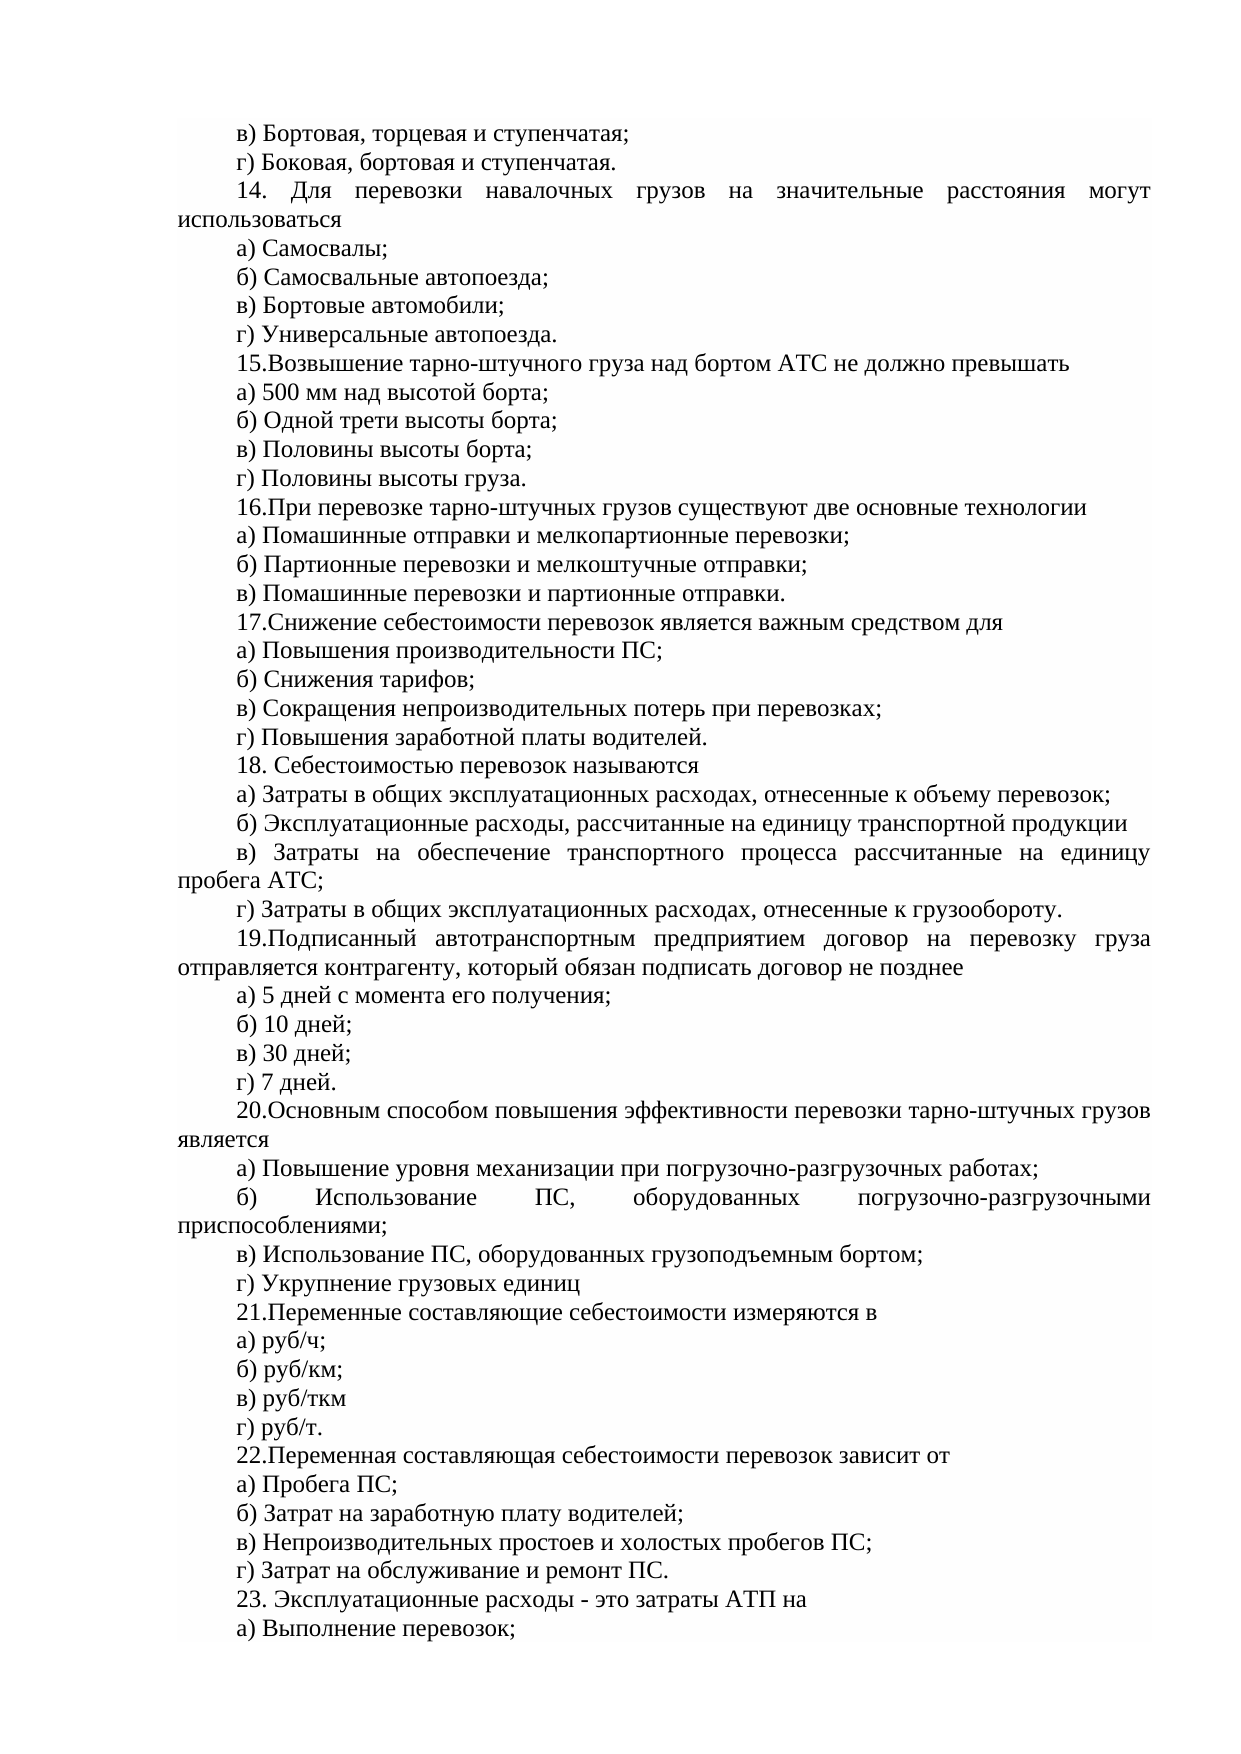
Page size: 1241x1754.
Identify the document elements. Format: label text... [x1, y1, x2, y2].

text 19.Подписанный автотранспортным предприятием договор на перевозку груза отправляется контрагенту, который обязан подписать договор не позднее [177, 923, 1152, 981]
text а) Пробега ПС; [177, 1469, 1152, 1498]
text 21.Переменные составляющие себестоимости измеряются в [177, 1297, 1152, 1326]
text 22.Переменная составляющая себестоимости перевозок зависит от [177, 1441, 1152, 1469]
text а) 500 мм над высотой борта; [177, 377, 1152, 406]
text в) Бортовая, торцевая и ступенчатая; [177, 118, 1152, 147]
text а) Выполнение перевозок; [177, 1613, 1152, 1642]
text б) руб/км; [177, 1354, 1152, 1383]
text б) Снижения тарифов; [177, 664, 1152, 693]
text г) Затрат на обслуживание и ремонт ПС. [177, 1556, 1152, 1584]
text в) Помашинные перевозки и партионные отправки. [177, 578, 1152, 607]
text б) Эксплуатационные расходы, рассчитанные на единицу транспортной продукции [177, 808, 1152, 837]
text г) Универсальные автопоезда. [177, 319, 1152, 348]
text б) Самосвальные автопоезда; [177, 262, 1152, 291]
text а) Помашинные отправки и мелкопартионные перевозки; [177, 521, 1152, 549]
text а) Повышения производительности ПС; [177, 636, 1152, 664]
text в) Непроизводительных простоев и холостых пробегов ПС; [177, 1527, 1152, 1556]
text 14. Для перевозки навалочных грузов на значительные расстояния могут использоваться [177, 176, 1152, 233]
text б) 10 дней; [177, 1009, 1152, 1038]
text г) 7 дней. [177, 1067, 1152, 1096]
text в) Сокращения непроизводительных потерь при перевозках; [177, 693, 1152, 722]
text в) руб/ткм [177, 1383, 1152, 1412]
text 23. Эксплуатационные расходы - это затраты АТП на [177, 1584, 1152, 1613]
text 16.При перевозке тарно-штучных грузов существуют две основные технологии [177, 492, 1152, 521]
text г) Повышения заработной платы водителей. [177, 722, 1152, 751]
text б) Затрат на заработную плату водителей; [177, 1498, 1152, 1527]
text б) Партионные перевозки и мелкоштучные отправки; [177, 549, 1152, 578]
text а) Затраты в общих эксплуатационных расходах, отнесенные к объему перевозок; [177, 779, 1152, 808]
text г) Укрупнение грузовых единиц [177, 1268, 1152, 1297]
text 18. Себестоимостью перевозок называются [177, 751, 1152, 779]
text г) Боковая, бортовая и ступенчатая. [177, 147, 1152, 176]
text 17.Снижение себестоимости перевозок является важным средством для [177, 607, 1152, 636]
text б) Одной трети высоты борта; [177, 406, 1152, 434]
text 20.Основным способом повышения эффективности перевозки тарно-штучных грузов является [177, 1096, 1152, 1153]
text в) 30 дней; [177, 1038, 1152, 1067]
text г) Затраты в общих эксплуатационных расходах, отнесенные к грузообороту. [177, 894, 1152, 923]
text б) Использование ПС, оборудованных погрузочно-разгрузочными приспособлениями; [177, 1182, 1152, 1239]
text а) руб/ч; [177, 1326, 1152, 1354]
text г) руб/т. [177, 1412, 1152, 1441]
text а) 5 дней с момента его получения; [177, 981, 1152, 1009]
text в) Половины высоты борта; [177, 434, 1152, 463]
text в) Использование ПС, оборудованных грузоподъемным бортом; [177, 1239, 1152, 1268]
text 15.Возвышение тарно-штучного груза над бортом АТС не должно превышать [177, 348, 1152, 377]
text г) Половины высоты груза. [177, 463, 1152, 492]
text в) Затраты на обеспечение транспортного процесса рассчитанные на единицу пробега АТС; [177, 837, 1152, 894]
text а) Повышение уровня механизации при погрузочно-разгрузочных работах; [177, 1153, 1152, 1182]
text в) Бортовые автомобили; [177, 291, 1152, 319]
text а) Самосвалы; [177, 233, 1152, 262]
